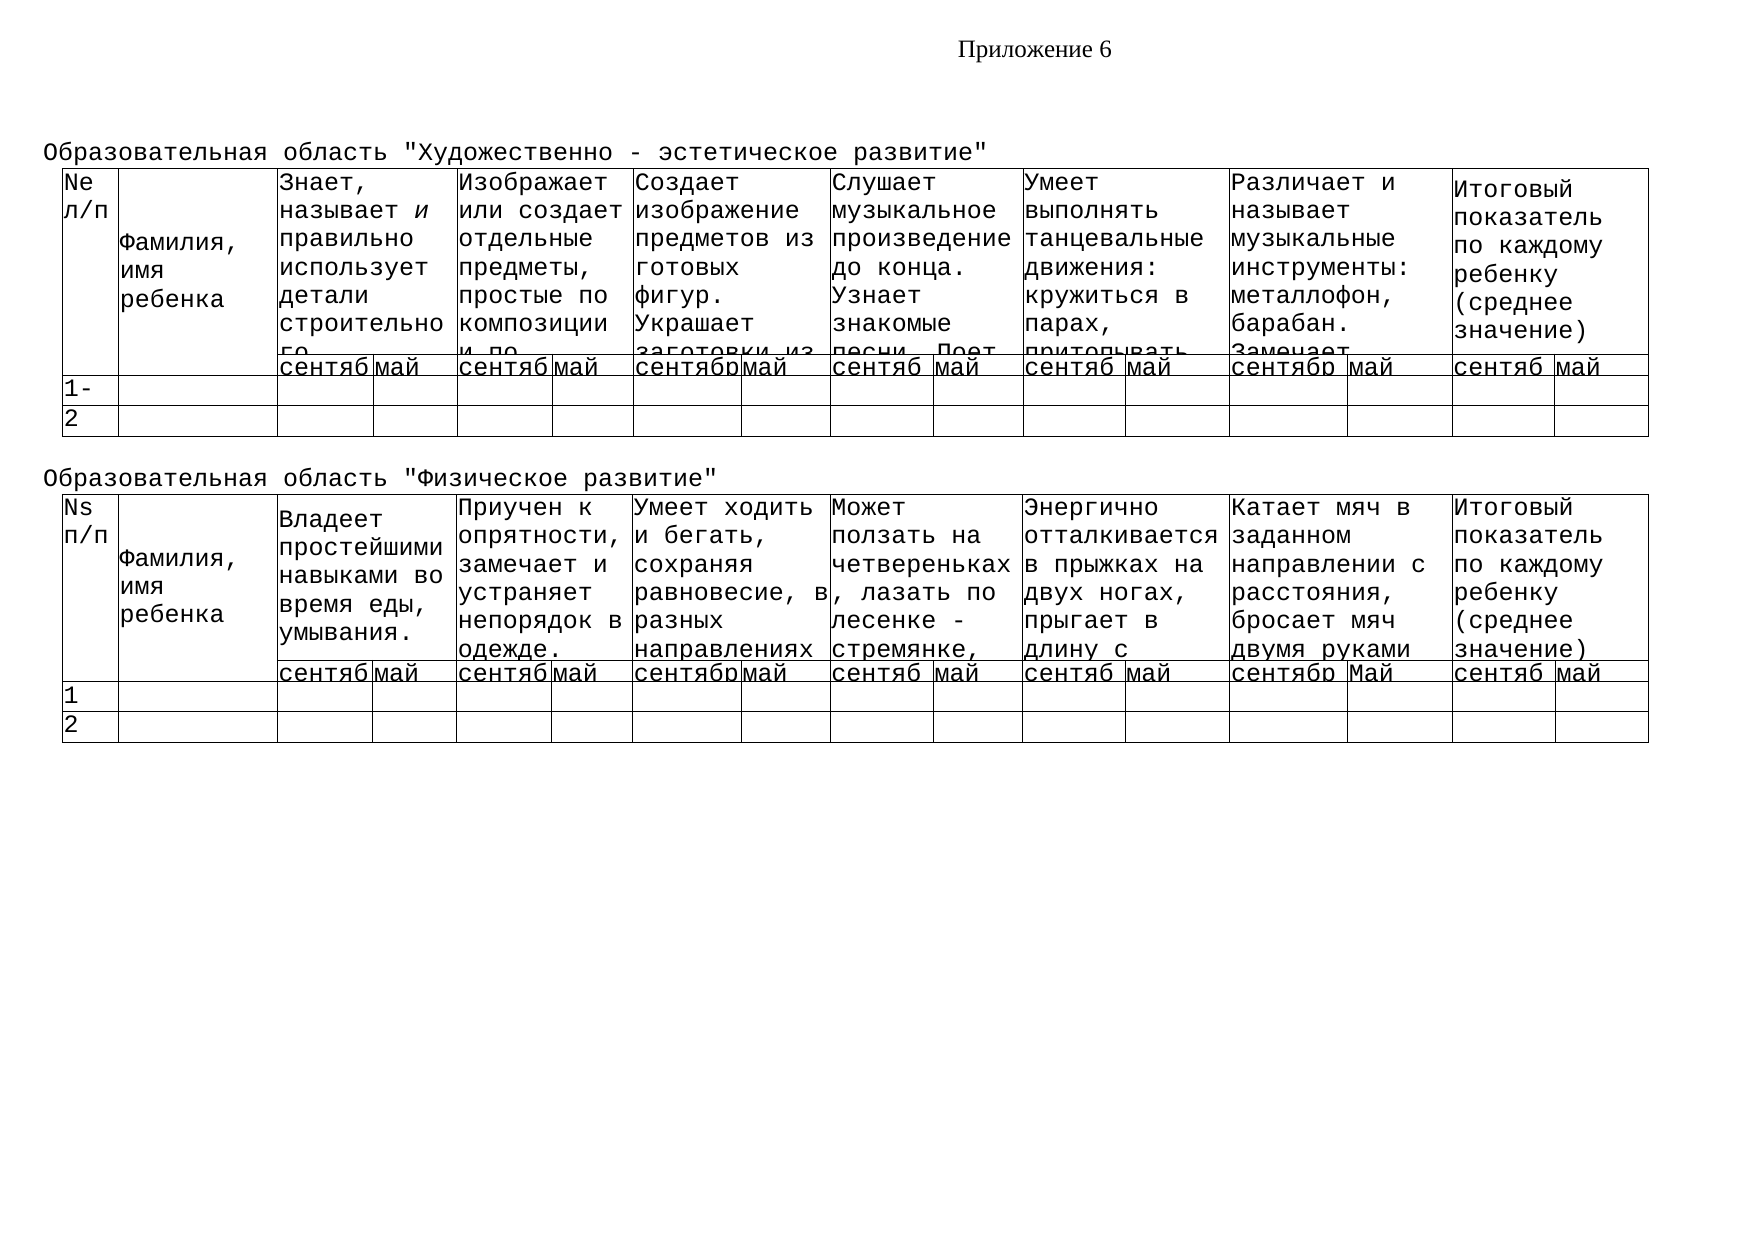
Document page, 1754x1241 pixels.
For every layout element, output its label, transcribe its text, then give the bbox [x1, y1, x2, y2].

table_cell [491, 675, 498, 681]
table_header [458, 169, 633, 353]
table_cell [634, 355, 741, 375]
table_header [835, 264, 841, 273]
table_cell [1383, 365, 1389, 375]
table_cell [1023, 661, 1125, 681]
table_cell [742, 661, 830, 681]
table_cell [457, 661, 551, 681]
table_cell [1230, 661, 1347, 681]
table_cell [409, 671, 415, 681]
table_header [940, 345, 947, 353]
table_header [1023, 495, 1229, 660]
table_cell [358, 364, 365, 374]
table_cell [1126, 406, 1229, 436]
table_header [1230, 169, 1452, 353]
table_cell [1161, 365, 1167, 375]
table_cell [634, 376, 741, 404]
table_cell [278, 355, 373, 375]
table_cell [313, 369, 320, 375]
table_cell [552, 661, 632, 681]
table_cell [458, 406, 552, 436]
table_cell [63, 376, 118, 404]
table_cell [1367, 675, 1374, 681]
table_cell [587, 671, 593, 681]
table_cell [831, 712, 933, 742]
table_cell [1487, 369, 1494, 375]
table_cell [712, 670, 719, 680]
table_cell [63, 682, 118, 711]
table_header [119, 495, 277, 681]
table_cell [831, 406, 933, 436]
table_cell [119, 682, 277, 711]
text Образовательная область "Физическое развитие" [43, 465, 1668, 494]
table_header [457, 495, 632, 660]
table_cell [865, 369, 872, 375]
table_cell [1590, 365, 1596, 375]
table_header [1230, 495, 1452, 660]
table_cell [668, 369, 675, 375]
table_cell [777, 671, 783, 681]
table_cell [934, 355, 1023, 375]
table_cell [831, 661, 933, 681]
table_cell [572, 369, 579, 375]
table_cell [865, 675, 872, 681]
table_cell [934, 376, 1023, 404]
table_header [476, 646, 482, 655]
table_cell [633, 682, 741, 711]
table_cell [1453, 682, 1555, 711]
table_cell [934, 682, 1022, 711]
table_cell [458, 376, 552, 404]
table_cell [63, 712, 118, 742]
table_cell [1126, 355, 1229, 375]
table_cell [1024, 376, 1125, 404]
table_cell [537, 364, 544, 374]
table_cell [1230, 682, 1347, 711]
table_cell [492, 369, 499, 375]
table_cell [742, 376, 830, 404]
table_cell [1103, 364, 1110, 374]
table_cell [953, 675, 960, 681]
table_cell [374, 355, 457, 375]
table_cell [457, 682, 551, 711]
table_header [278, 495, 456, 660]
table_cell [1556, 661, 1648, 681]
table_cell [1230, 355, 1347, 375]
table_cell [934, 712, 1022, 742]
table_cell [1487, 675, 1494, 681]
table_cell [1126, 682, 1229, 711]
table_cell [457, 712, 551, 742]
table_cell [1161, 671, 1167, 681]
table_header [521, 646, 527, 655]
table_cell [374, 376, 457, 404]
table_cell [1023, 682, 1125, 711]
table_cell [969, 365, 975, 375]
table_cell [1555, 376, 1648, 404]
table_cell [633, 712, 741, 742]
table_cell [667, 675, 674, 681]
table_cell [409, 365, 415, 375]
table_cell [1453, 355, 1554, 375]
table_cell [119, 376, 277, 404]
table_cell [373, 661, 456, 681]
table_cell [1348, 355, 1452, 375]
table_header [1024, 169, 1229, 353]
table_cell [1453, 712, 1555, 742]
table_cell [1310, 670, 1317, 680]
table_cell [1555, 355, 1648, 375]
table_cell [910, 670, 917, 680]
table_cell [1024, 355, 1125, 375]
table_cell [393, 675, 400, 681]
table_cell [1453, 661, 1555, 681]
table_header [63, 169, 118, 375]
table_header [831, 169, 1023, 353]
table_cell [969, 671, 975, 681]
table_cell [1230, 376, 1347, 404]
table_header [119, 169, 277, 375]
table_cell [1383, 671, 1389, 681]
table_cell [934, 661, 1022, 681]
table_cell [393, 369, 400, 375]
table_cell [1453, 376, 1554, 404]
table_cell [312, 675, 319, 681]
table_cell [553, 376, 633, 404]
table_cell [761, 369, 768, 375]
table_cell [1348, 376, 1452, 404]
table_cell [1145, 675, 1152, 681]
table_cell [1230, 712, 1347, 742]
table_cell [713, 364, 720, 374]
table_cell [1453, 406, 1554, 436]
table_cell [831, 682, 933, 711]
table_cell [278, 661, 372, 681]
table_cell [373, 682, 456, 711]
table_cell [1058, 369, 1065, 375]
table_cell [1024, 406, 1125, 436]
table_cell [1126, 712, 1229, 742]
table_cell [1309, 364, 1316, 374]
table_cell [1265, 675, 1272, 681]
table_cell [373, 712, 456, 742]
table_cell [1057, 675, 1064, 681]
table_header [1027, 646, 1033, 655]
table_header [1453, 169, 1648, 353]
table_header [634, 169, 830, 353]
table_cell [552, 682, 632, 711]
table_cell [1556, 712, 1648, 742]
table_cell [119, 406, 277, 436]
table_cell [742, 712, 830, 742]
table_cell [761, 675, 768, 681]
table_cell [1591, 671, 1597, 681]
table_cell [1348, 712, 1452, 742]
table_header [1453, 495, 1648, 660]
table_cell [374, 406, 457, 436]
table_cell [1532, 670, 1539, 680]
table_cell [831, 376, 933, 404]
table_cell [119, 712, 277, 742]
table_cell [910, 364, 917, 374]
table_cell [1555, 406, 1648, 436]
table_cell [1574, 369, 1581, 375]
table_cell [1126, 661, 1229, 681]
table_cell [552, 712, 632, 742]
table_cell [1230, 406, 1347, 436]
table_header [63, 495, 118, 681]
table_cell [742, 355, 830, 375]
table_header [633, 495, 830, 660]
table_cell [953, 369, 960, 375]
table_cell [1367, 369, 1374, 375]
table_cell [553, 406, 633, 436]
text Образовательная область "Художественно - эстетическое развитие" [43, 140, 1668, 168]
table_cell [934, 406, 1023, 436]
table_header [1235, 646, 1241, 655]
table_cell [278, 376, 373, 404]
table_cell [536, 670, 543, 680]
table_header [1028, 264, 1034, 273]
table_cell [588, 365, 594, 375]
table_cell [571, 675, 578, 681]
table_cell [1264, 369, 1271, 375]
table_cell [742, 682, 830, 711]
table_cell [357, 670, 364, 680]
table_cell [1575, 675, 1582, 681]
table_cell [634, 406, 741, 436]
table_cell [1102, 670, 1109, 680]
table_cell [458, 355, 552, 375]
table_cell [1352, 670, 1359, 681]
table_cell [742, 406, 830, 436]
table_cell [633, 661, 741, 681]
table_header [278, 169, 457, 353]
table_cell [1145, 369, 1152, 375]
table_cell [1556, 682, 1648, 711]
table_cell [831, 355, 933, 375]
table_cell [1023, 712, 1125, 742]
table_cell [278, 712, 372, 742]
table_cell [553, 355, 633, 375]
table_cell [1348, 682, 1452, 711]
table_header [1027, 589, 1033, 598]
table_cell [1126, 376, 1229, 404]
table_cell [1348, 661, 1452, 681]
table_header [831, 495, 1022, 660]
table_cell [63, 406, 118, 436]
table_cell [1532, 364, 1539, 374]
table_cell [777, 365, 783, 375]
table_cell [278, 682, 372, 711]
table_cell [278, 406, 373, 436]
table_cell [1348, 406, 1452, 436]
